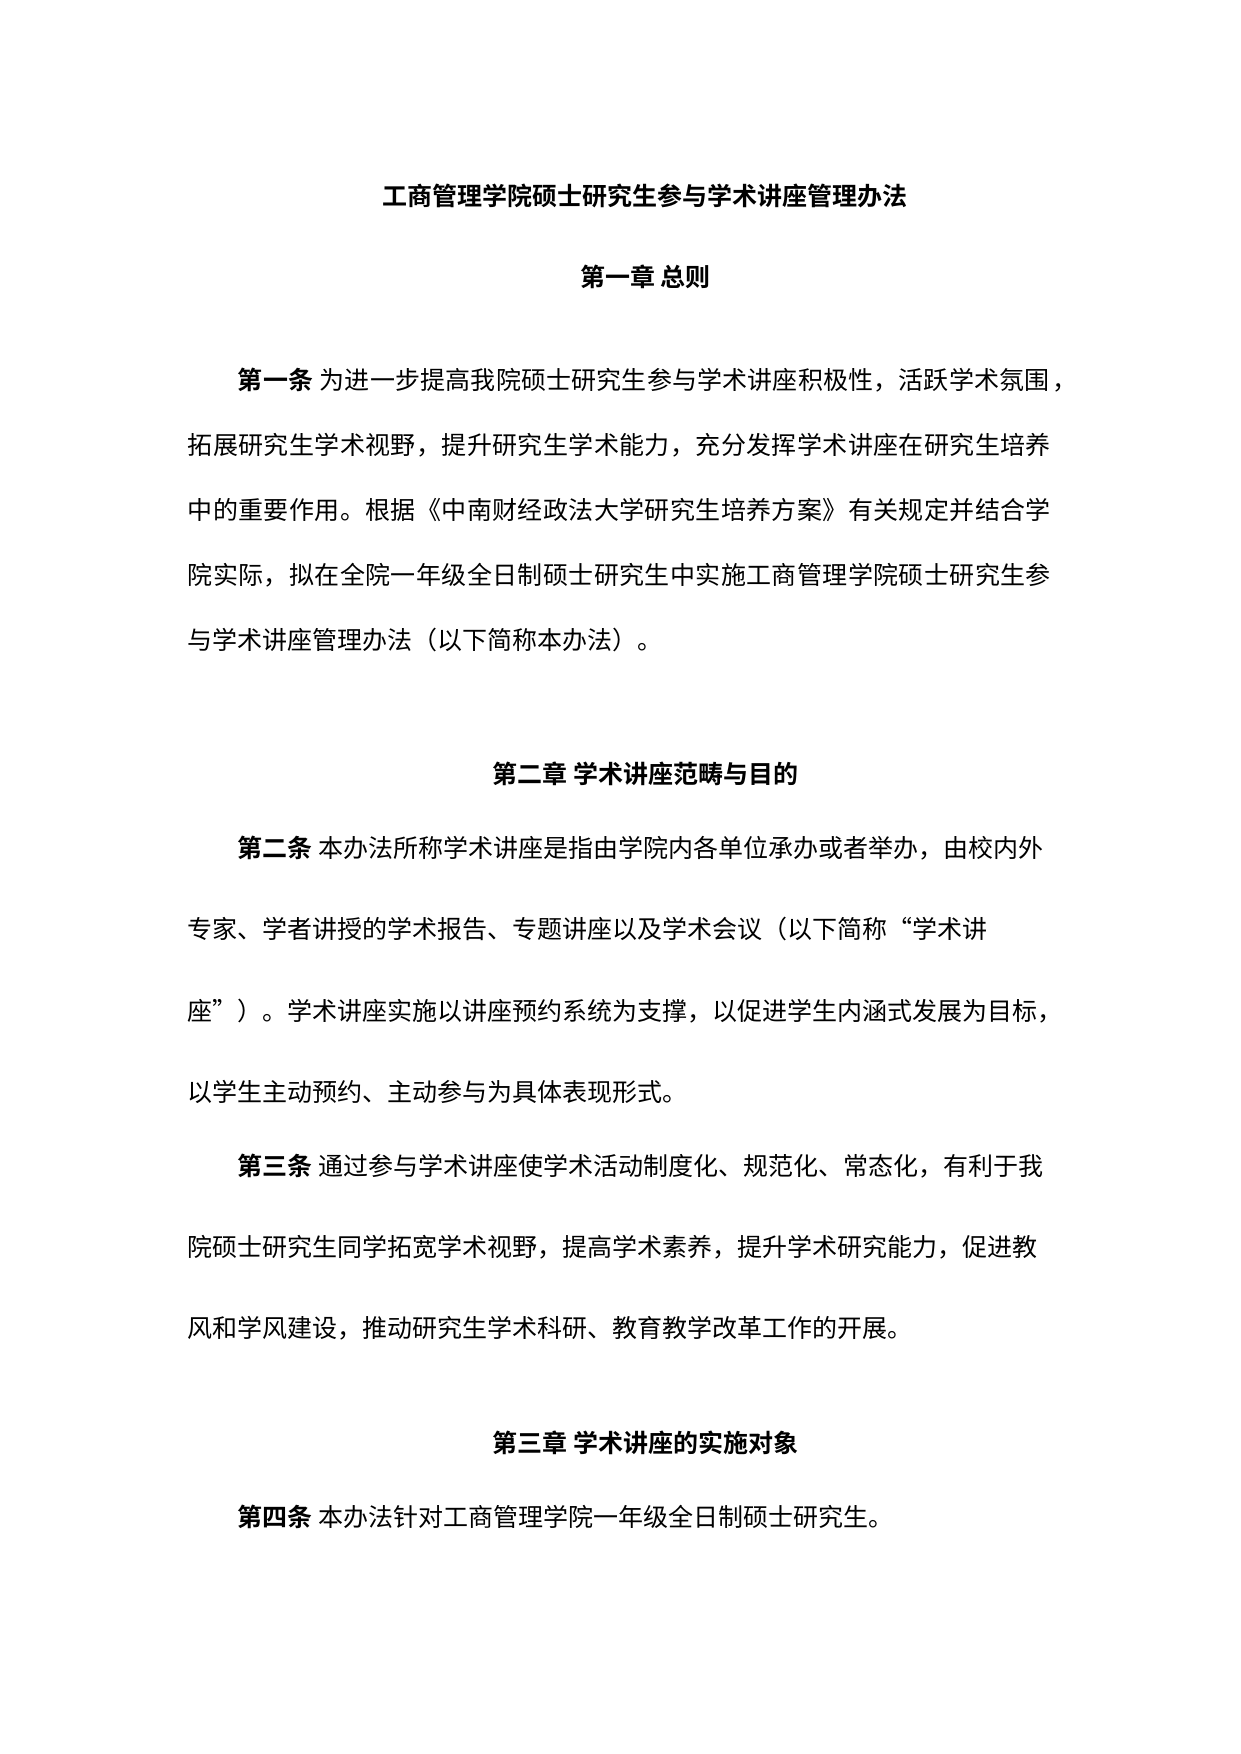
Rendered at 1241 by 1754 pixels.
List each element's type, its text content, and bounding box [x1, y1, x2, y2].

text 第三条 通过参与学术讲座使学术活动制度化、规范化、常态化，有利于我院硕士研究生同学拓宽学术视野，提高学术素养，提升学术研究能力，促进教风和学风建设，推动研究生学术科研、教育教学改革工作的开展。 [187, 1132, 1053, 1359]
text 第一条 为进一步提高我院硕士研究生参与学术讲座积极性，活跃学术氛围，拓展研究生学术视野，提升研究生学术能力，充分发挥学术讲座在研究生培养中的重要作用。根据《中南财经政法大学研究生培养方案》有关规定并结合学院实际，拟在全院一年级全日制硕士研究生中实施工商管理学院硕士研究生参与学术讲座管理办法（以下简称本办法）。 [187, 346, 1053, 671]
text 工商管理学院硕士研究生参与学术讲座管理办法 [187, 162, 1053, 227]
text 第三章 学术讲座的实施对象 [187, 1409, 1053, 1474]
text 第四条 本办法针对工商管理学院一年级全日制硕士研究生。 [187, 1483, 1053, 1548]
text 第二条 本办法所称学术讲座是指由学院内各单位承办或者举办，由校内外专家、学者讲授的学术报告、专题讲座以及学术会议（以下简称“学术讲座”）。学术讲座实施以讲座预约系统为支撑，以促进学生内涵式发展为目标，以学生主动预约、主动参与为具体表现形式。 [187, 814, 1053, 1123]
text 第二章 学术讲座范畴与目的 [187, 740, 1053, 805]
text 第一章 总则 [187, 243, 1053, 308]
